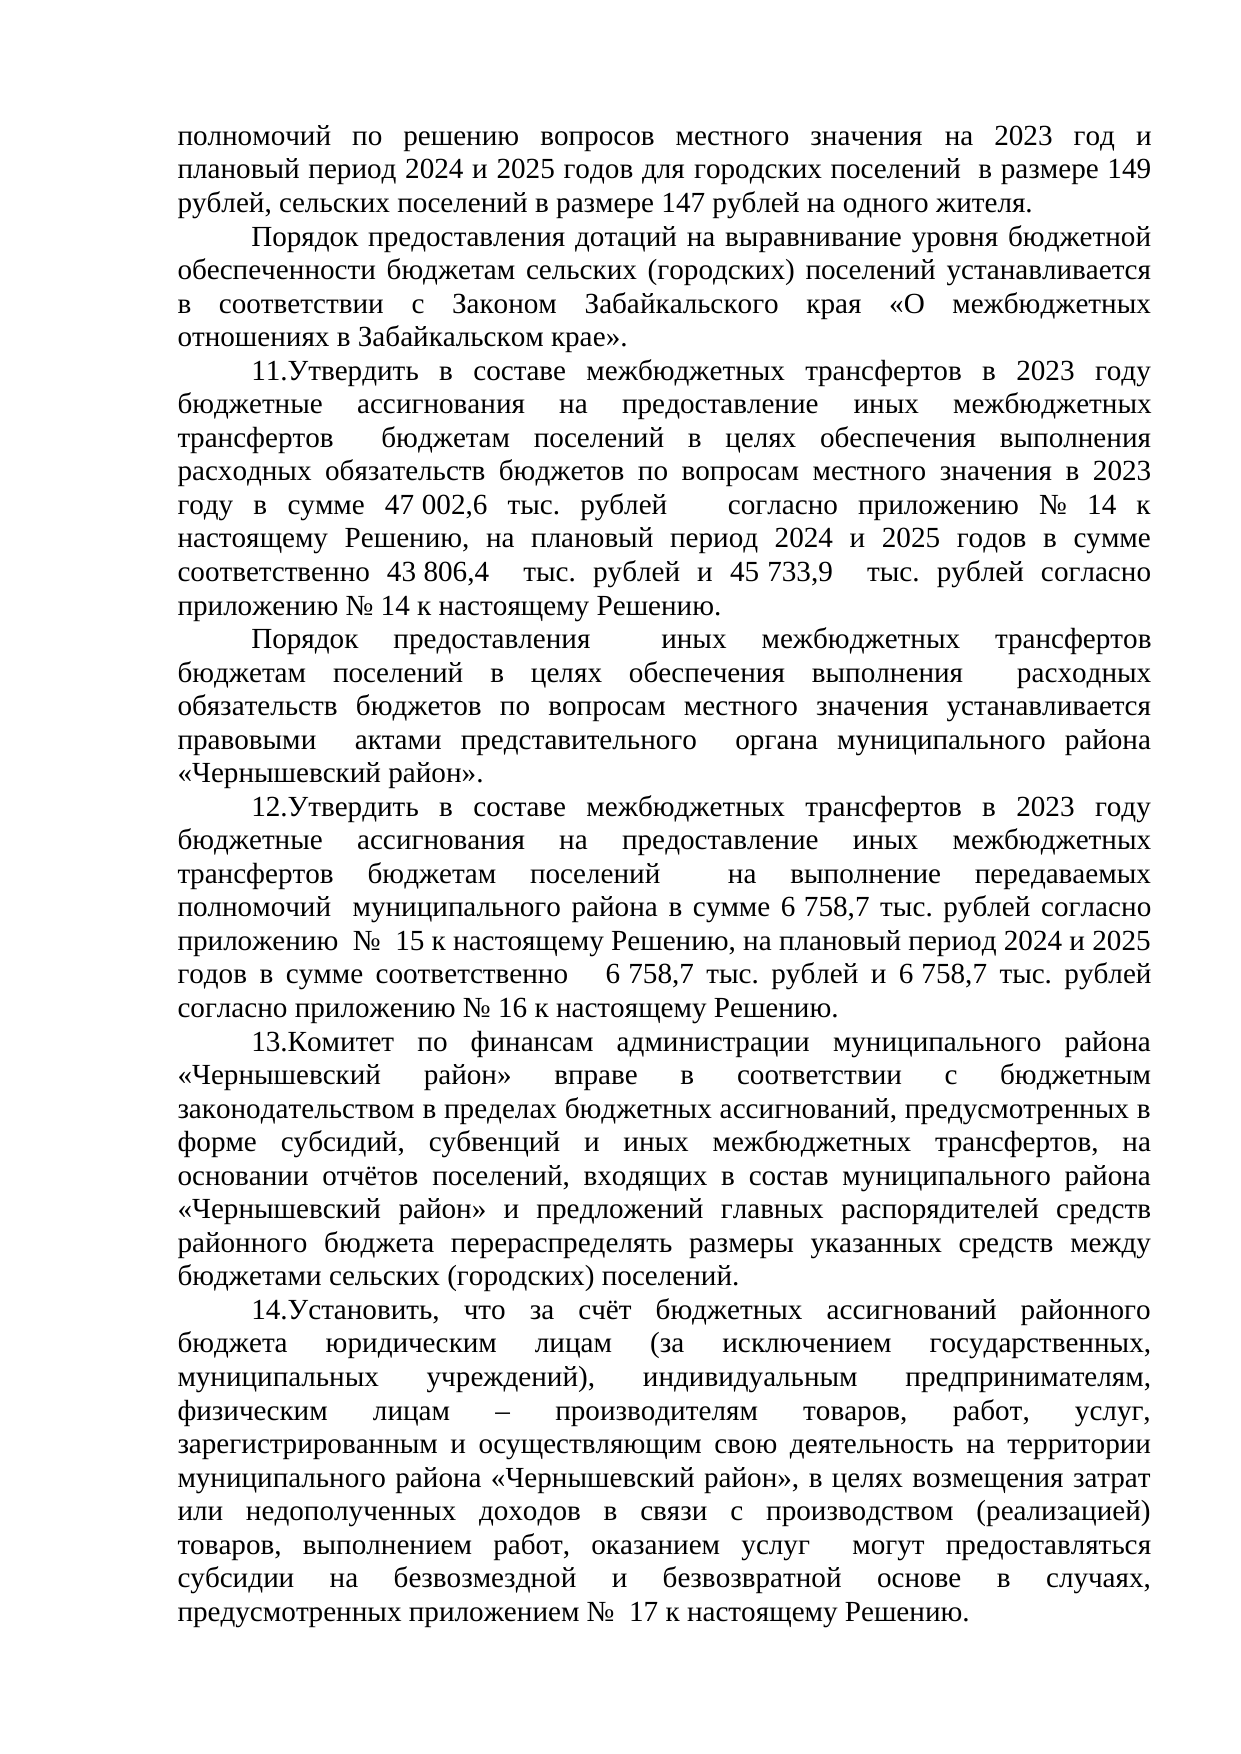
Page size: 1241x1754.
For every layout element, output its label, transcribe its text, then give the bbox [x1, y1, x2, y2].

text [177, 118, 1152, 219]
text 13.Комитет по финансам администрации муниципального района «Чернышевский район» вправе в соответствии с бюджетным законодательством в пределах бюджетных ассигнований, предусмотренных в форме субсидий, субвенций и иных межбюджетных трансфертов, на основании отчётов поселений, входящих в состав муниципального района «Чернышевский район» и предложений главных распорядителей средств районного бюджета перераспределять размеры указанных средств между бюджетами сельских (городских) поселений. [177, 1024, 1152, 1292]
text Порядок предоставления иных межбюджетных трансфертов бюджетам поселений в целях обеспечения выполнения расходных обязательств бюджетов по вопросам местного значения устанавливается правовыми актами представительного органа муниципального района «Чернышевский район». [177, 621, 1152, 789]
text 14.Установить, что за счёт бюджетных ассигнований районного бюджета юридическим лицам (за исключением государственных, муниципальных учреждений), индивидуальным предпринимателям, физическим лицам – производителям товаров, работ, услуг, зарегистрированным и осуществляющим свою деятельность на территории муниципального района «Чернышевский район», в целях возмещения затрат или недополученных доходов в связи с производством (реализацией) товаров, выполнением работ, оказанием услуг могут предоставляться субсидии на безвозмездной и безвозвратной основе в случаях, предусмотренных приложением № 17 к настоящему Решению. [177, 1292, 1152, 1627]
text Порядок предоставления дотаций на выравнивание уровня бюджетной обеспеченности бюджетам сельских (городских) поселений устанавливается в соответствии с Законом Забайкальского края «О межбюджетных отношениях в Забайкальском крае». [177, 219, 1152, 353]
text 11.Утвердить в составе межбюджетных трансфертов в 2023 году бюджетные ассигнования на предоставление иных межбюджетных трансфертов бюджетам поселений в целях обеспечения выполнения расходных обязательств бюджетов по вопросам местного значения в 2023 году в сумме 47 002,6 тыс. рублей согласно приложению № 14 к настоящему Решению, на плановый период 2024 и 2025 годов в сумме соответственно 43 806,4 тыс. рублей и 45 733,9 тыс. рублей согласно приложению № 14 к настоящему Решению. [177, 353, 1152, 621]
text 12.Утвердить в составе межбюджетных трансфертов в 2023 году бюджетные ассигнования на предоставление иных межбюджетных трансфертов бюджетам поселений на выполнение передаваемых полномочий муниципального района в сумме 6 758,7 тыс. рублей согласно приложению № 15 к настоящему Решению, на плановый период 2024 и 2025 годов в сумме соответственно 6 758,7 тыс. рублей и 6 758,7 тыс. рублей согласно приложению № 16 к настоящему Решению. [177, 789, 1152, 1024]
